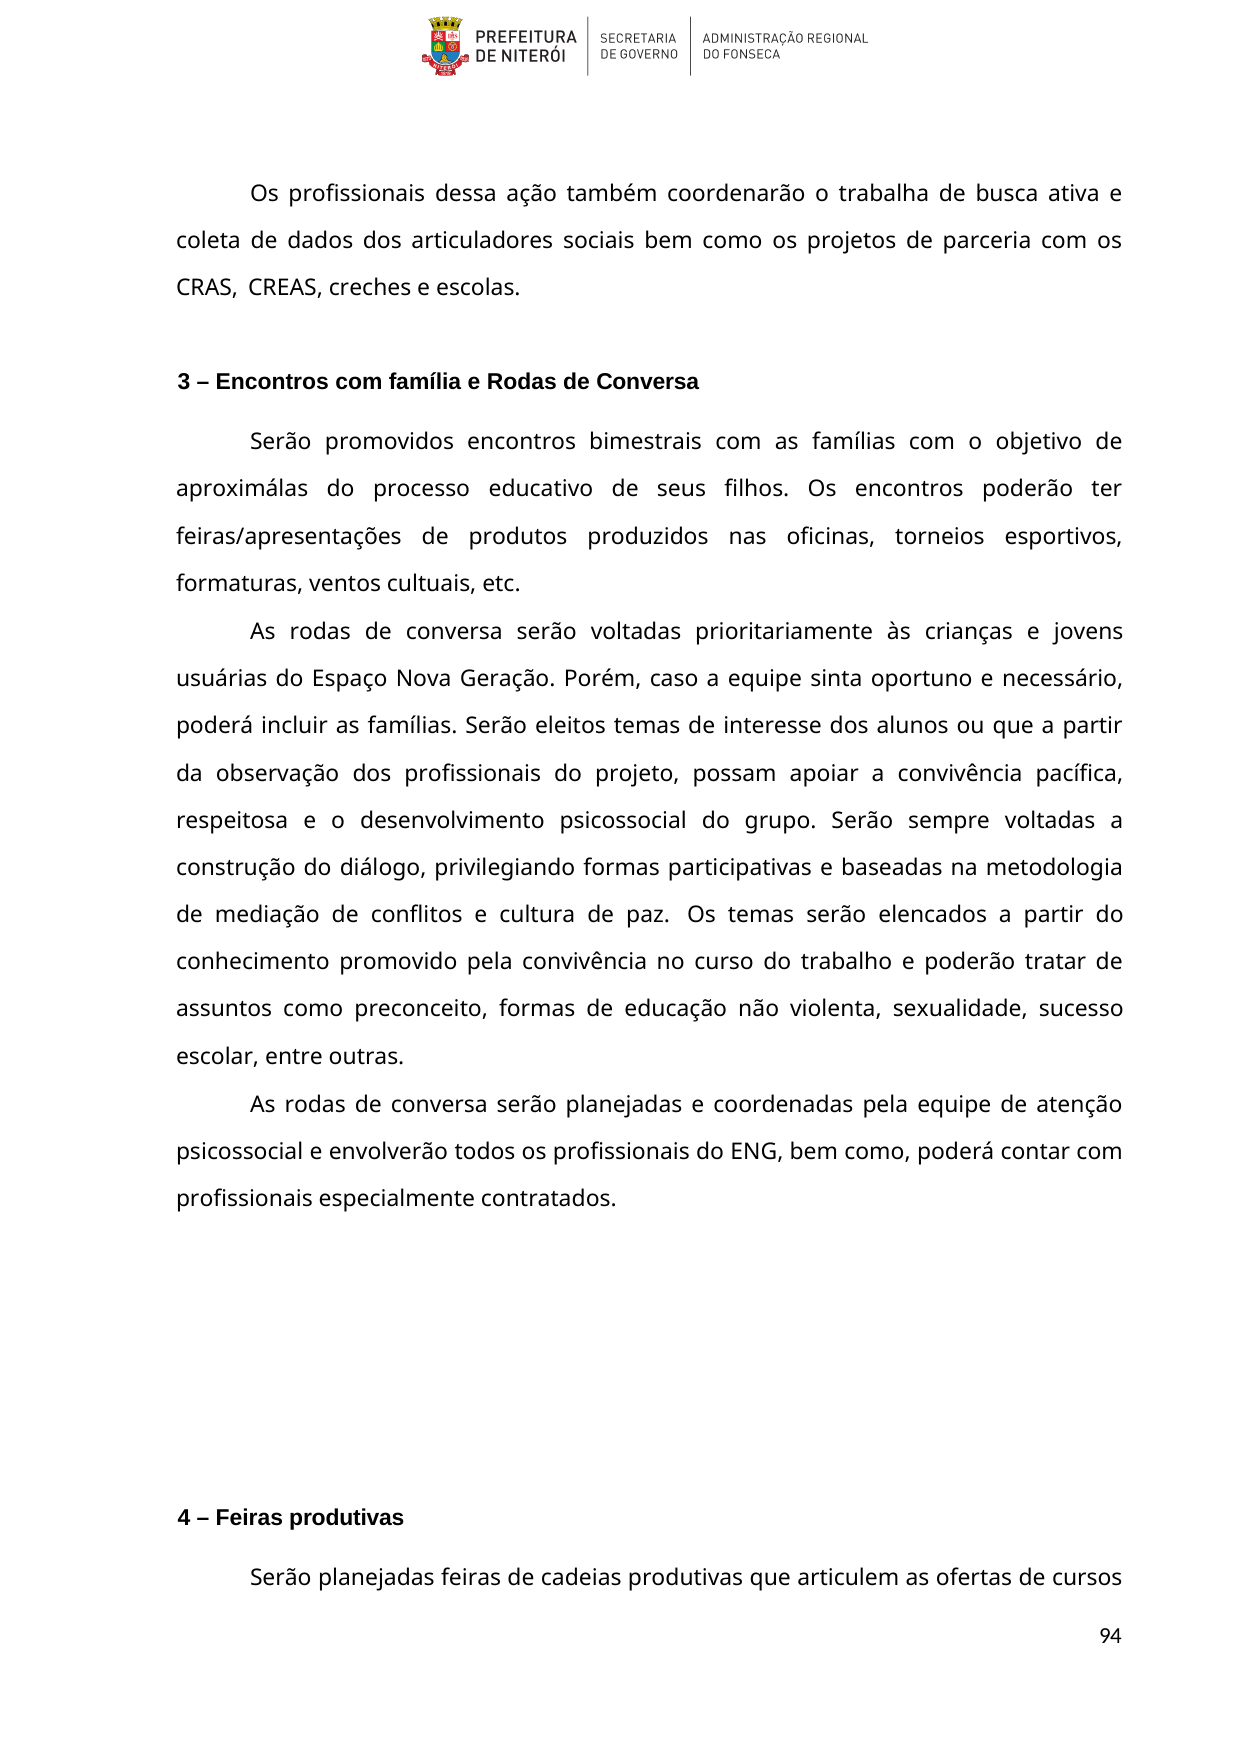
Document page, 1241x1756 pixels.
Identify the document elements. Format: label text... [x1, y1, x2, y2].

picture [394, 0, 896, 93]
text Serão promovidos encontros bimestrais com as famílias com o objetivo de aproximálas do processo educativo de seus filhos. Os encontros poderão ter feiras/apresentações de produtos produzidos nas oficinas, torneios esportivos, formaturas, ventos cultuais, etc. [176, 425, 1124, 599]
subtitle – Feiras produtivas [177, 1504, 1136, 1530]
subtitle – Encontros com família e Rodas de Conversa [177, 368, 1136, 394]
text As rodas de conversa serão planejadas e coordenadas pela equipe de atenção psicossocial e envolverão todos os profissionais do ENG, bem como, poderá contar com profissionais especialmente contratados. [176, 1088, 1124, 1213]
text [176, 1561, 1124, 1592]
text As rodas de conversa serão voltadas prioritariamente às crianças e jovens usuárias do Espaço Nova Geração. Porém, caso a equipe sinta oportuno e necessário, poderá incluir as famílias. Serão eleitos temas de interesse dos alunos ou que a partir da observação dos profissionais do projeto, possam apoiar a convivência pacífica, respeitosa e o desenvolvimento psicossocial do grupo. Serão sempre voltadas a construção do diálogo, privilegiando formas participativas e baseadas na metodologia de mediação de conflitos e cultura de paz. Os temas serão elencados a partir do conhecimento promovido pela convivência no curso do trabalho e poderão tratar de assuntos como preconceito, formas de educação não violenta, sexualidade, sucesso escolar, entre outras. [176, 615, 1124, 1071]
text Os profissionais dessa ação também coordenarão o trabalha de busca ativa e coleta de dados dos articuladores sociais bem como os projetos de parceria com os CRAS, CREAS, creches e escolas. [176, 177, 1123, 302]
